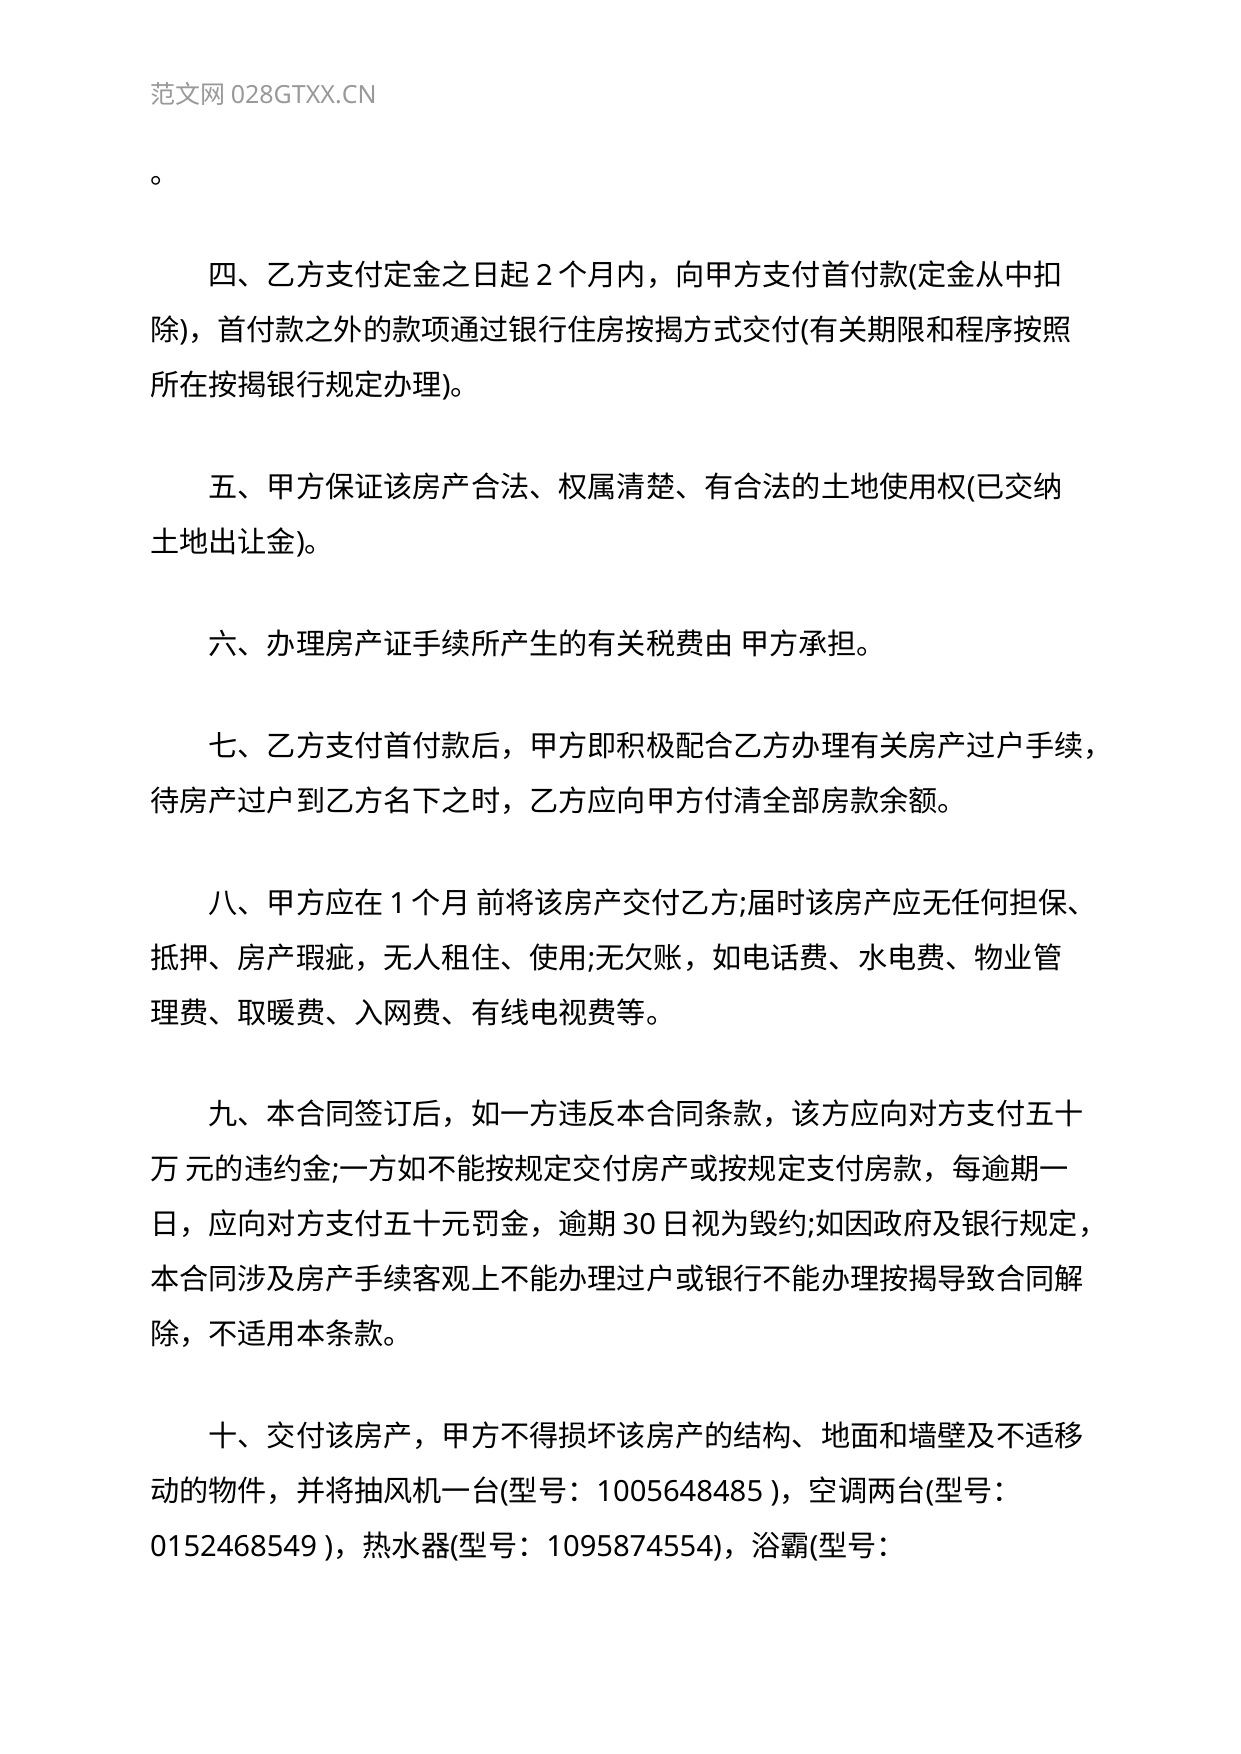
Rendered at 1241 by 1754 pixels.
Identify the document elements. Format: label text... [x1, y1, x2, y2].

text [150, 150, 1090, 192]
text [150, 1412, 1090, 1565]
text 五、甲方保证该房产合法、权属清楚、有合法的土地使用权(已交纳土地出让金)。 [150, 464, 1090, 561]
text 四、乙方支付定金之日起 2个月内，向甲方支付首付款(定金从中扣除)，首付款之外的款项通过银行住房按揭方式交付(有关期限和程序按照所在按揭银行规定办理)。 [150, 252, 1090, 404]
text 九、本合同签订后，如一方违反本合同条款，该方应向对方支付五十万 元的违约金;一方如不能按规定交付房产或按规定支付房款，每逾期一日，应向对方支付五十元罚金，逾期30日视为毁约;如因政府及银行规定，本合同涉及房产手续客观上不能办理过户或银行不能办理按揭导致合同解除，不适用本条款。 [150, 1091, 1090, 1353]
text 七、乙方支付首付款后，甲方即积极配合乙方办理有关房产过户手续，待房产过户到乙方名下之时，乙方应向甲方付清全部房款余额。 [150, 722, 1090, 820]
text 六、办理房产证手续所产生的有关税费由 甲方承担。 [150, 621, 1090, 663]
text 八、甲方应在1个月 前将该房产交付乙方;届时该房产应无任何担保、抵押、房产瑕疵，无人租住、使用;无欠账，如电话费、水电费、物业管理费、取暖费、入网费、有线电视费等。 [150, 879, 1090, 1031]
